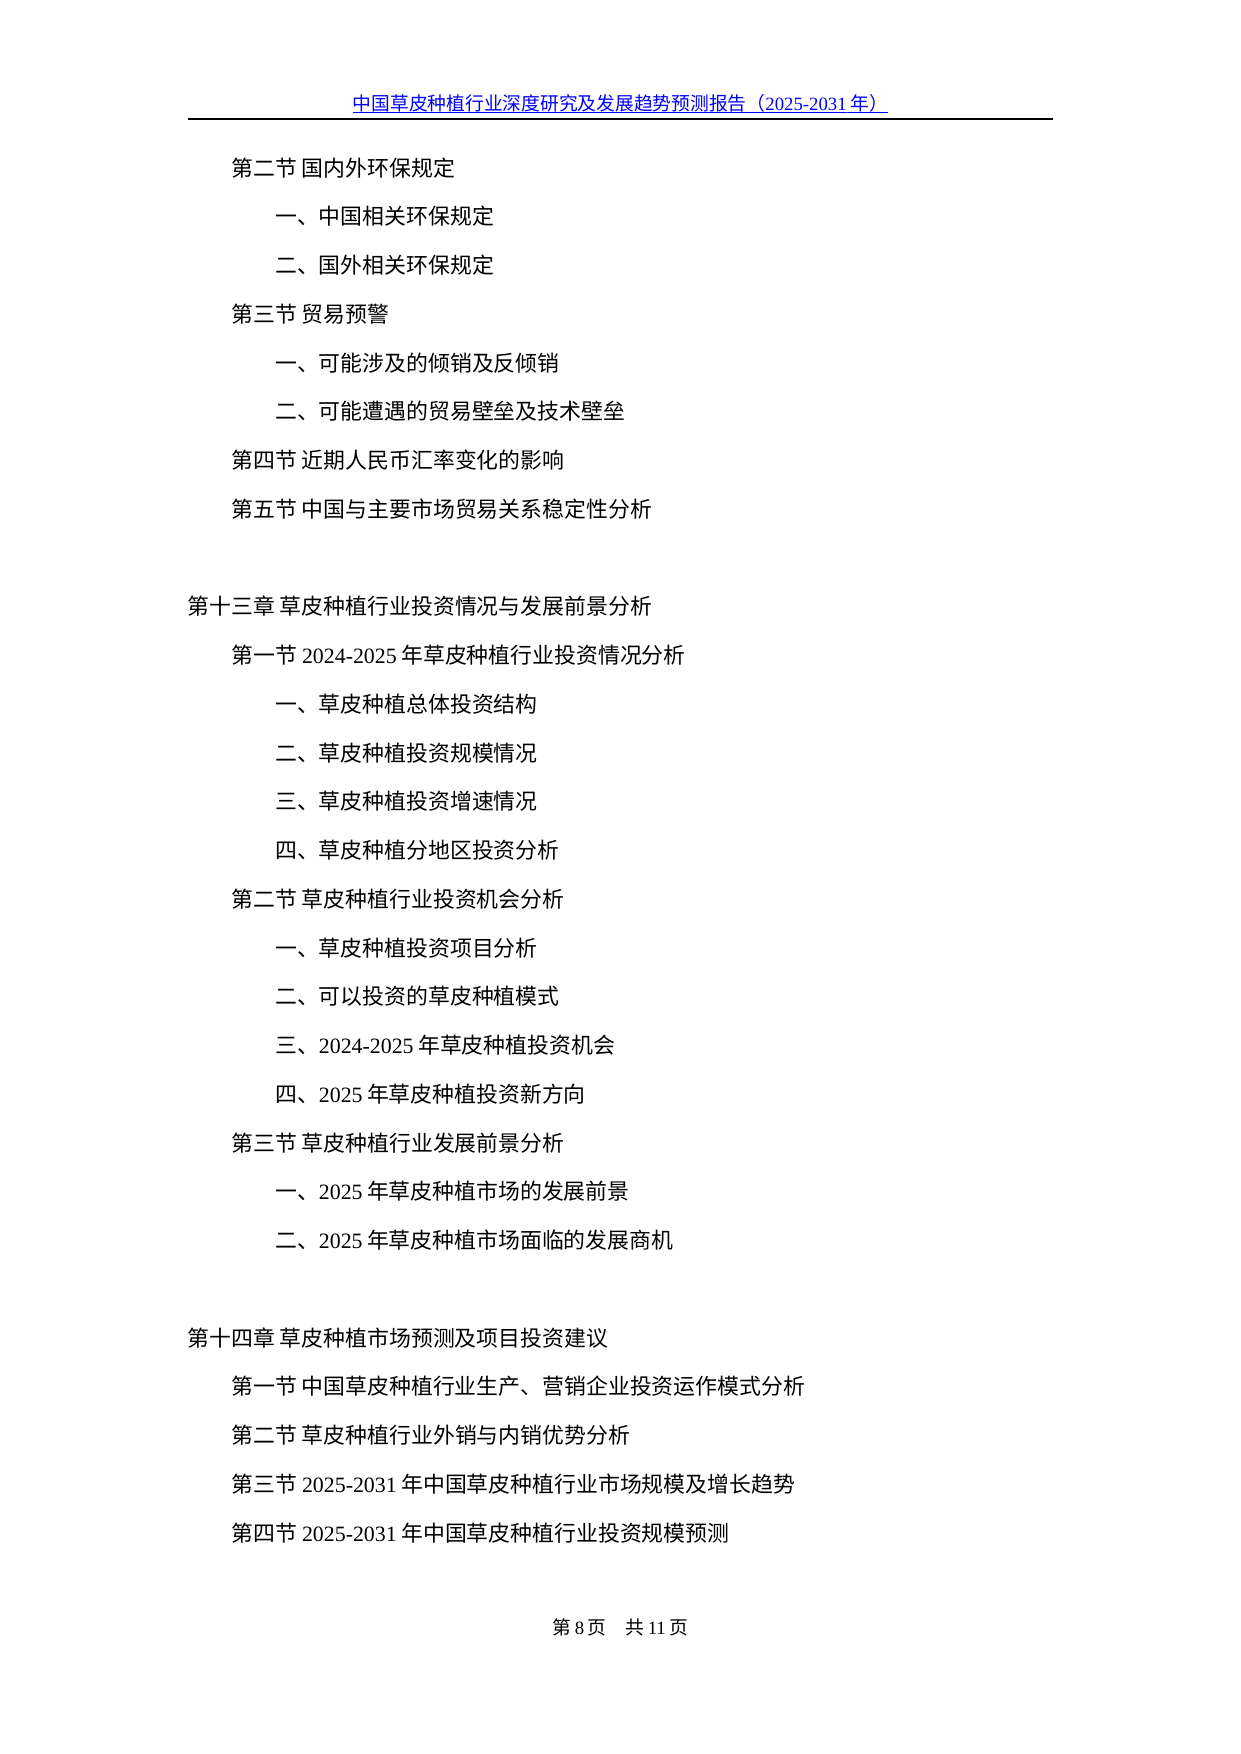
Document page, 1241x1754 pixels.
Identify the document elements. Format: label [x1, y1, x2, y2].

text [187, 150, 1053, 1548]
